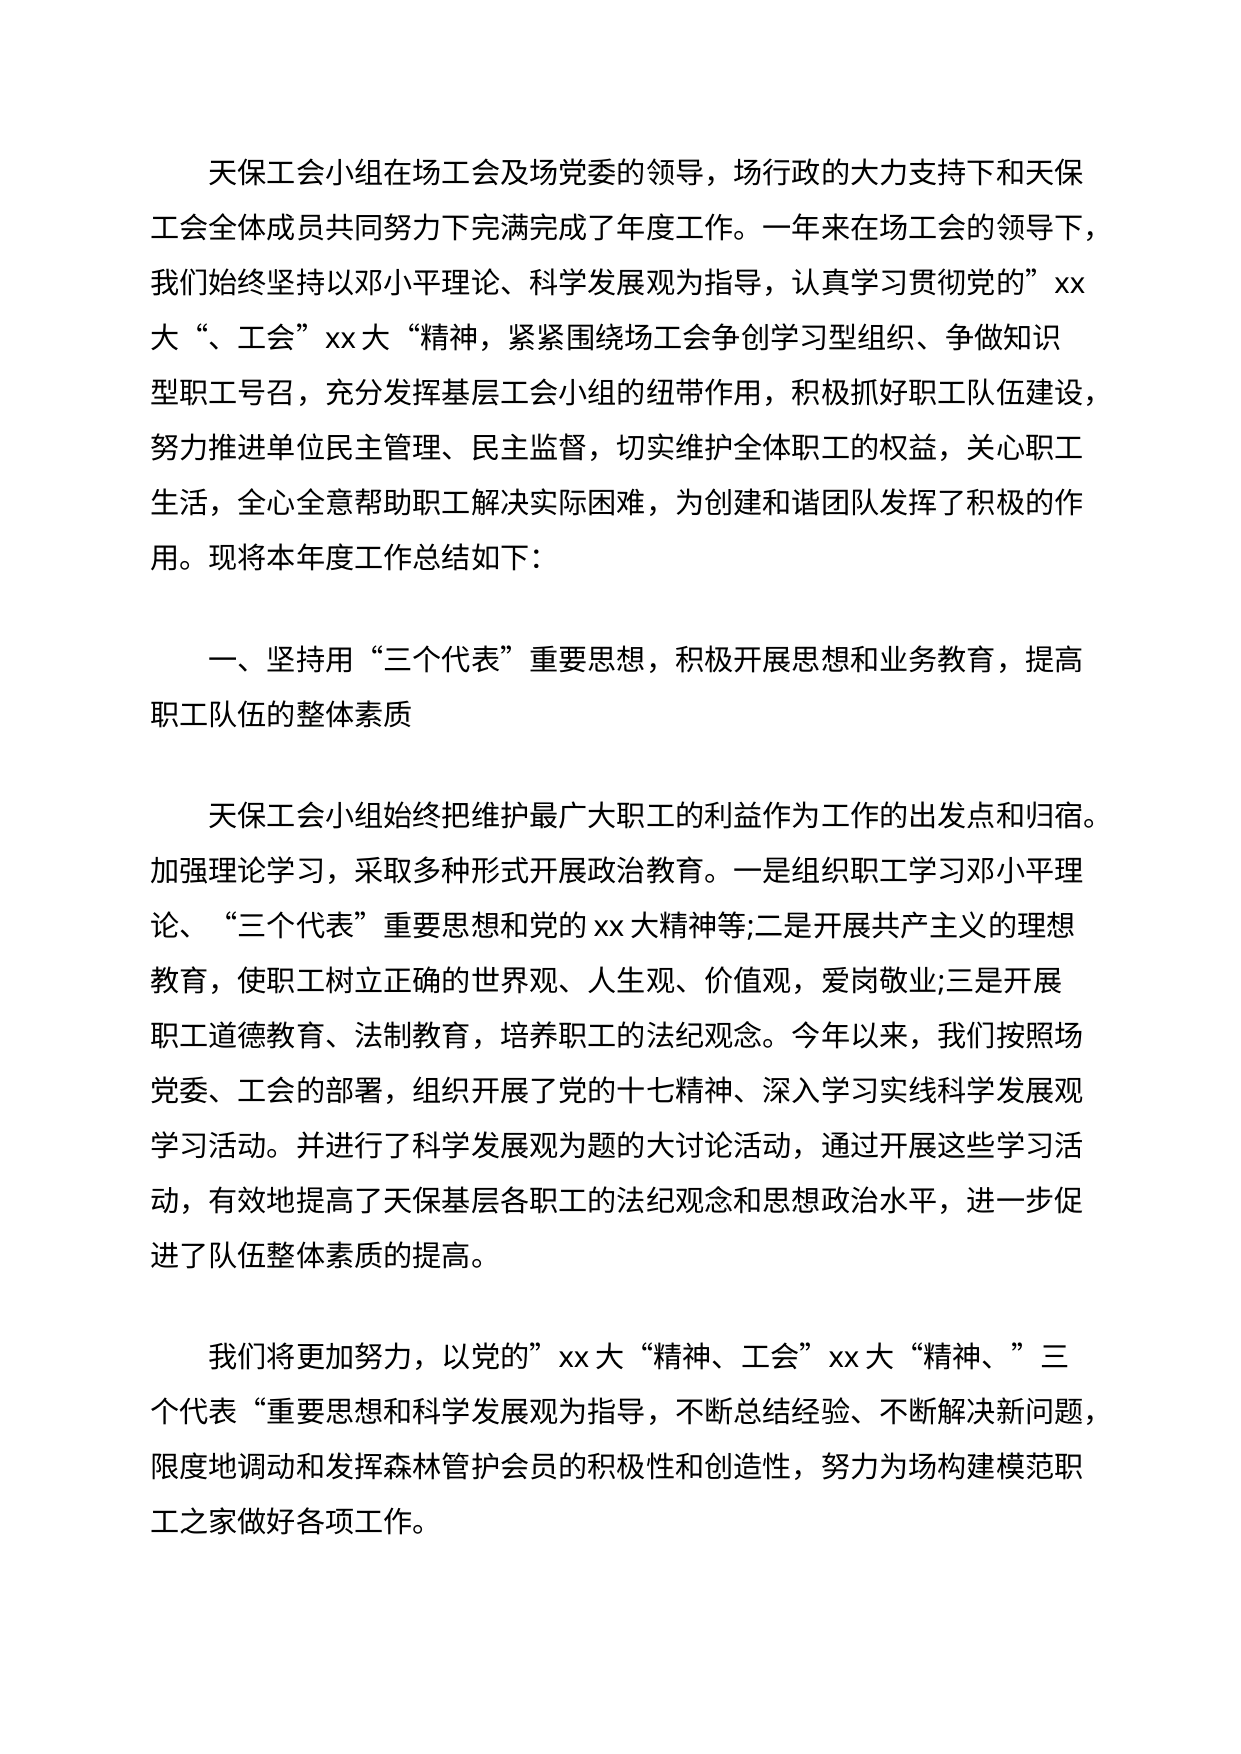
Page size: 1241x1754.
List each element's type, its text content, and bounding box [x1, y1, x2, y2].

text 一、坚持用“三个代表”重要思想，积极开展思想和业务教育，提高职工队伍的整体素质 [150, 636, 1090, 733]
text 天保工会小组始终把维护最广大职工的利益作为工作的出发点和归宿。加强理论学习，采取多种形式开展政治教育。一是组织职工学习邓小平理论、“三个代表”重要思想和党的xx大精神等;二是开展共产主义的理想教育，使职工树立正确的世界观、人生观、价值观，爱岗敬业;三是开展职工道德教育、法制教育，培养职工的法纪观念。今年以来，我们按照场党委、工会的部署，组织开展了党的十七精神、深入学习实线科学发展观学习活动。并进行了科学发展观为题的大讨论活动，通过开展这些学习活动，有效地提高了天保基层各职工的法纪观念和思想政治水平，进一步促进了队伍整体素质的提高。 [150, 793, 1090, 1274]
text 我们将更加努力，以党的”xx大“精神、工会”xx大“精神、”三个代表“重要思想和科学发展观为指导，不断总结经验、不断解决新问题，限度地调动和发挥森林管护会员的积极性和创造性，努力为场构建模范职工之家做好各项工作。 [150, 1334, 1090, 1541]
text 天保工会小组在场工会及场党委的领导，场行政的大力支持下和天保工会全体成员共同努力下完满完成了年度工作。一年来在场工会的领导下，我们始终坚持以邓小平理论、科学发展观为指导，认真学习贯彻党的”xx大“、工会”xx大“精神，紧紧围绕场工会争创学习型组织、争做知识型职工号召，充分发挥基层工会小组的纽带作用，积极抓好职工队伍建设，努力推进单位民主管理、民主监督，切实维护全体职工的权益，关心职工生活，全心全意帮助职工解决实际困难，为创建和谐团队发挥了积极的作用。现将本年度工作总结如下： [150, 150, 1090, 577]
